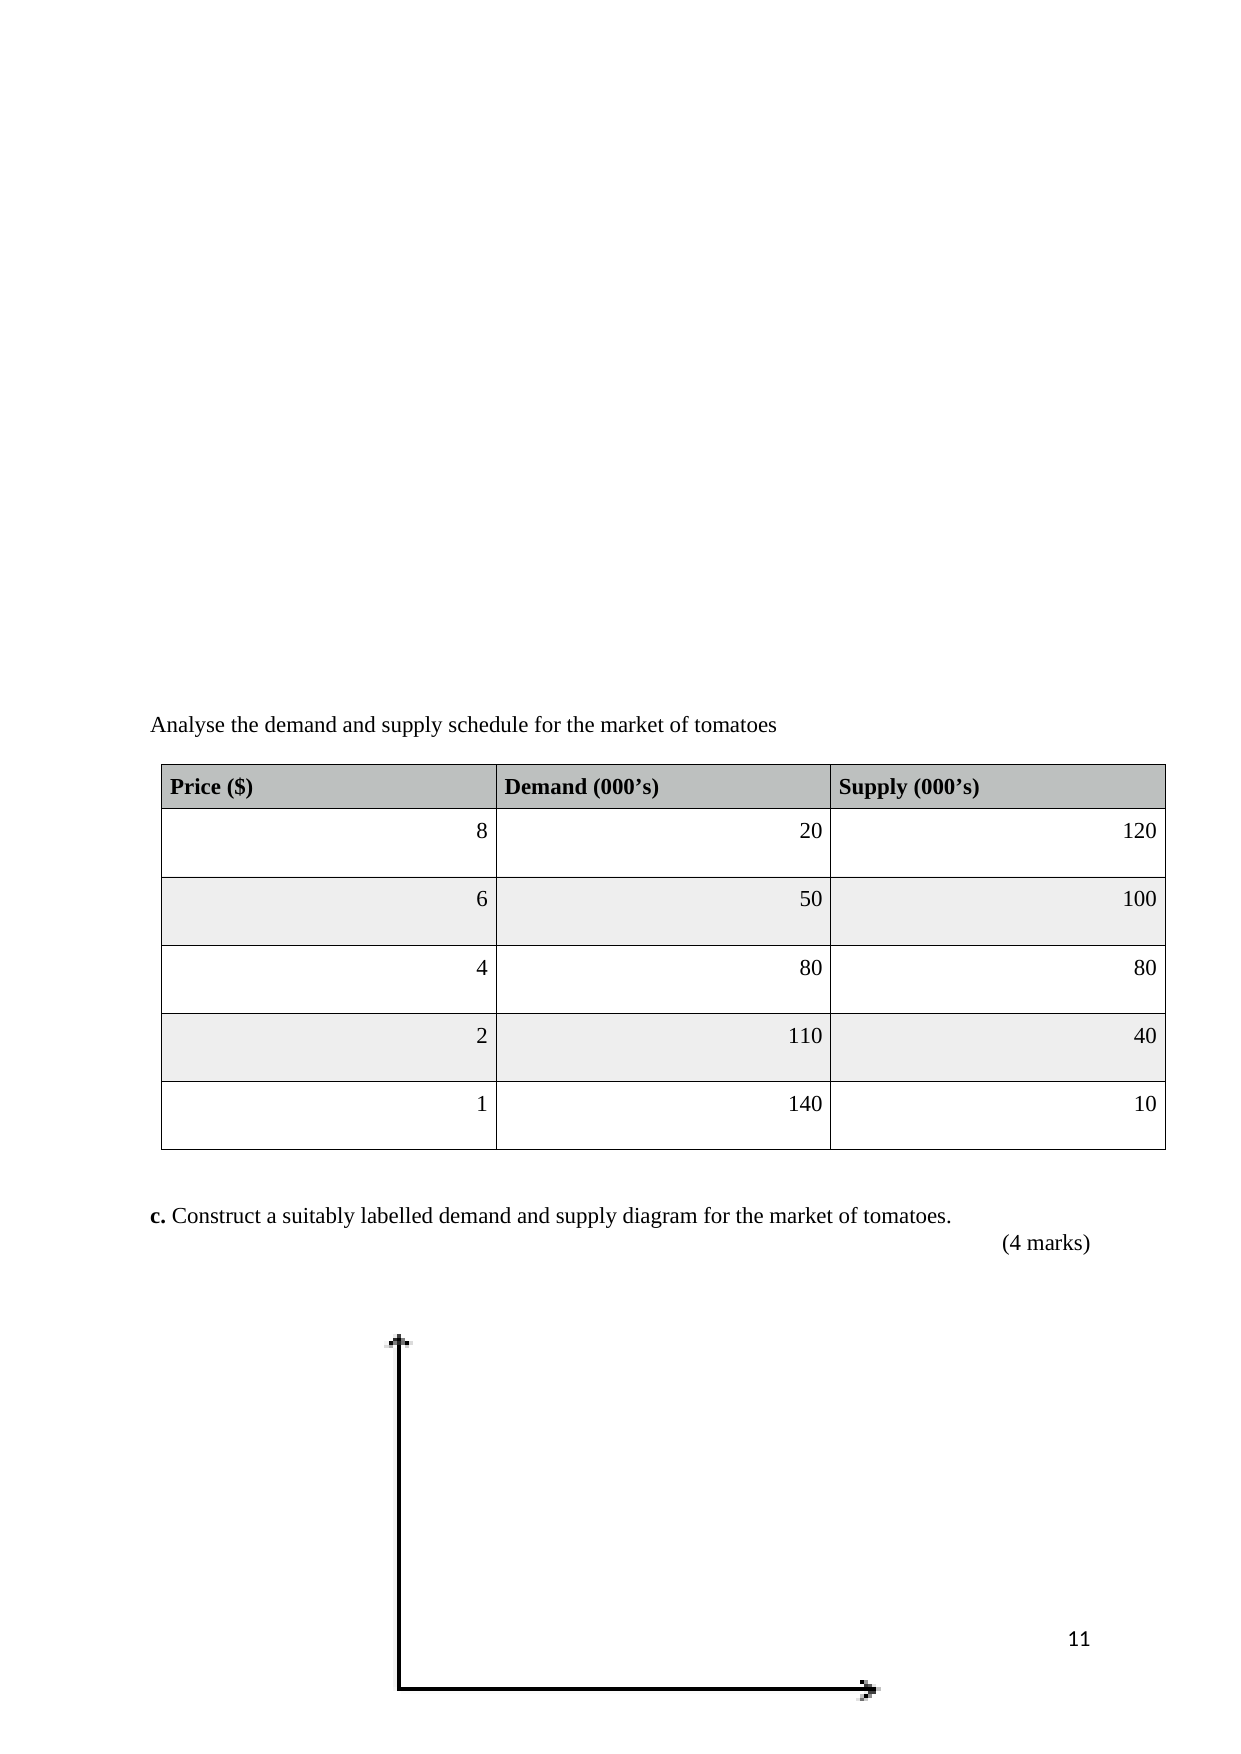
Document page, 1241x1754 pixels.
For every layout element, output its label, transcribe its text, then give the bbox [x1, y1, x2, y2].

table_cell 2 [162, 1014, 496, 1081]
text c. Construct a suitably labelled demand and supply diagram for the market of tomatoes. [172, 1203, 1090, 1229]
table_cell 100 [831, 878, 1165, 945]
table_cell 80 [831, 946, 1165, 1013]
text Analyse the demand and supply schedule for the market of tomatoes [150, 711, 1090, 738]
table_cell 10 [831, 1082, 1165, 1149]
table_cell 120 [831, 809, 1165, 876]
picture [351, 1308, 929, 1716]
table_header Price ($) [162, 765, 496, 808]
text (4 marks) [150, 1229, 1090, 1255]
table_header Demand (000’s) [497, 765, 830, 808]
table_header Supply (000’s) [831, 765, 1165, 808]
table_cell 8 [162, 809, 496, 876]
table_cell 40 [831, 1014, 1165, 1081]
table_cell 50 [497, 878, 830, 945]
table_cell 140 [497, 1082, 830, 1149]
table_cell 4 [162, 946, 496, 1013]
table_cell 1 [162, 1082, 496, 1149]
table_cell 110 [497, 1014, 830, 1081]
table_cell 6 [162, 878, 496, 945]
table_cell 80 [497, 946, 830, 1013]
table_cell 20 [497, 809, 830, 876]
